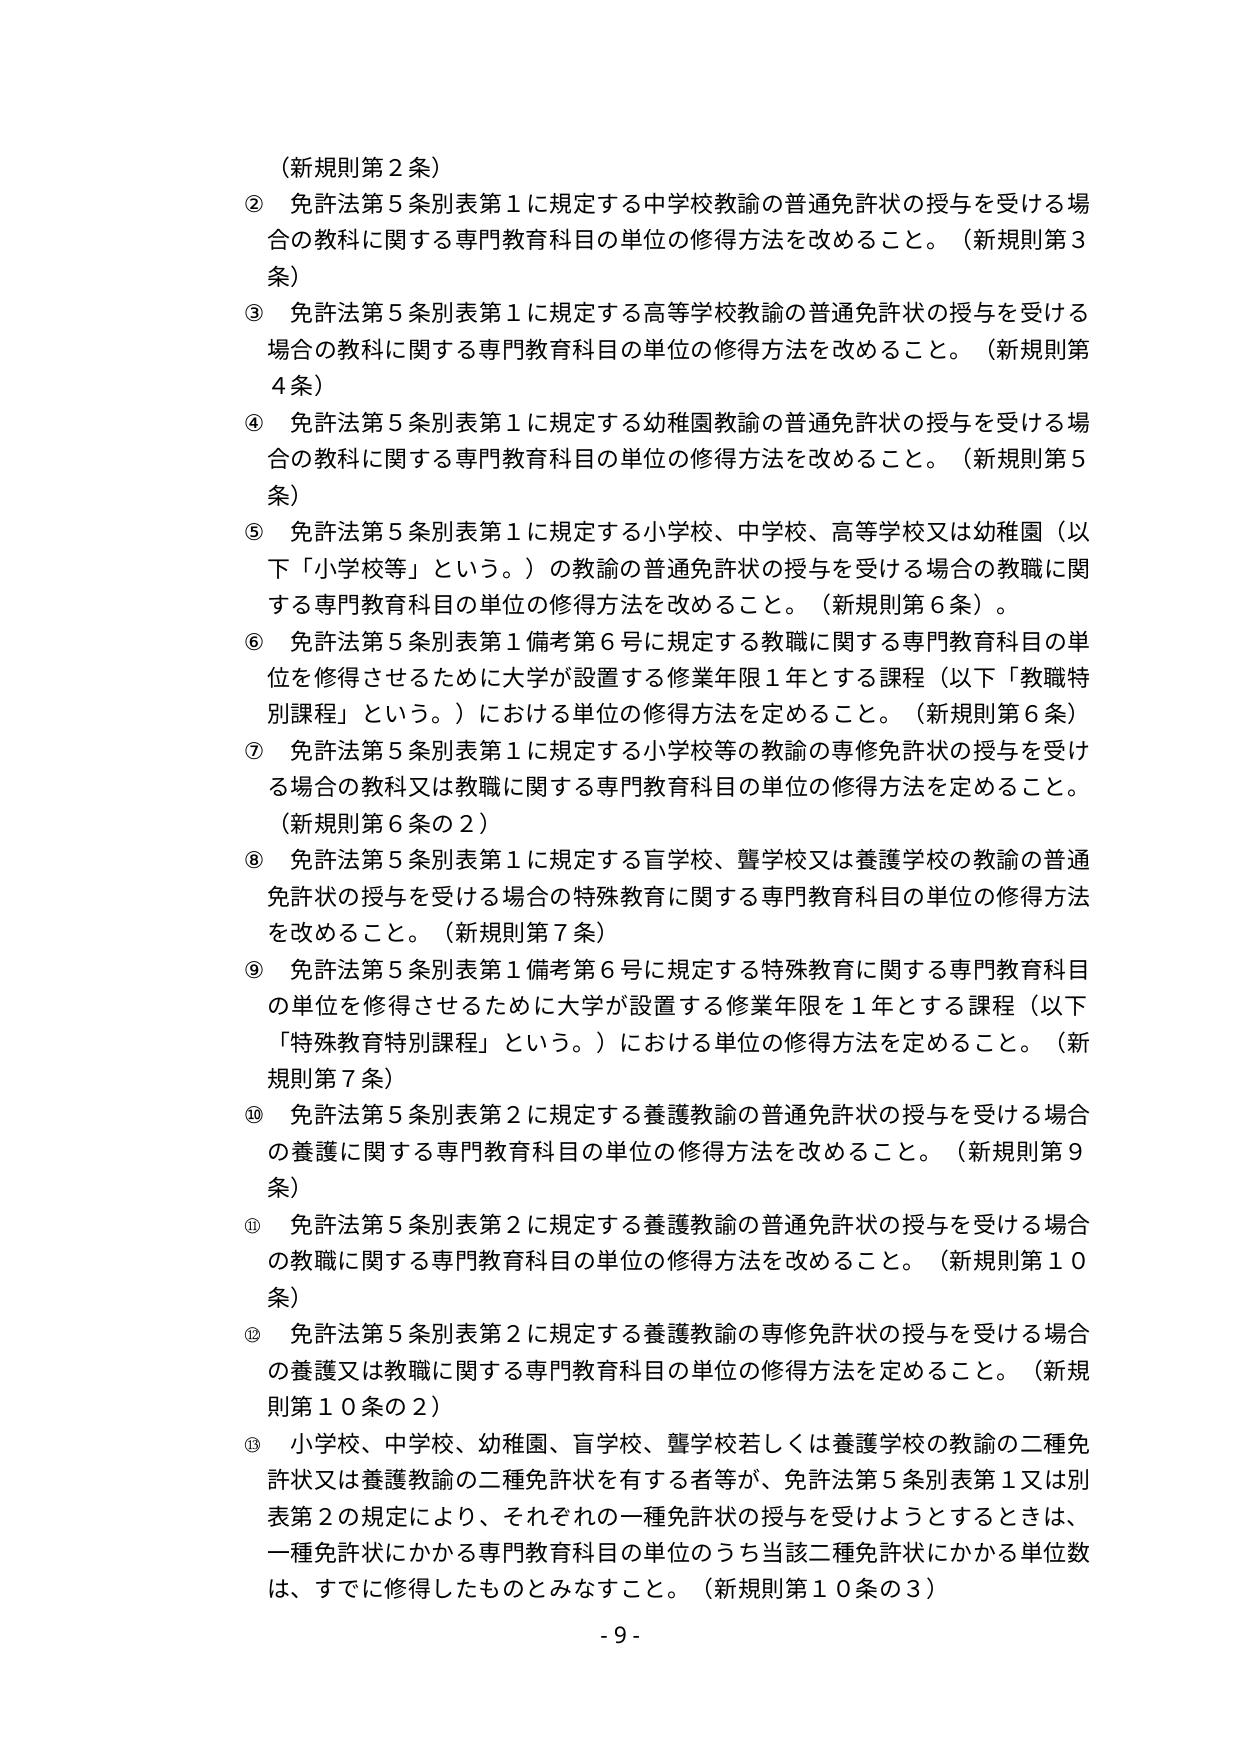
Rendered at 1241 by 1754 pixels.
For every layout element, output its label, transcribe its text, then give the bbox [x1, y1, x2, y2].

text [226, 148, 1091, 184]
text ⑪ 免許法第５条別表第２に規定する養護教諭の普通免許状の授与を受ける場合の教職に関する専門教育科目の単位の修得方法を改めること。（新規則第１０条） [226, 1205, 1091, 1314]
text ⑧ 免許法第５条別表第１に規定する盲学校、聾学校又は養護学校の教諭の普通免許状の授与を受ける場合の特殊教育に関する専門教育科目の単位の修得方法を改めること。（新規則第７条） [226, 841, 1091, 950]
text ⑩ 免許法第５条別表第２に規定する養護教諭の普通免許状の授与を受ける場合の養護に関する専門教育科目の単位の修得方法を改めること。（新規則第９条） [226, 1096, 1091, 1205]
text ⑬ 小学校、中学校、幼稚園、盲学校、聾学校若しくは養護学校の教諭の二種免許状又は養護教諭の二種免許状を有する者等が、免許法第５条別表第１又は別表第２の規定により、それぞれの一種免許状の授与を受けようとするときは、一種免許状にかかる専門教育科目の単位のうち当該二種免許状にかかる単位数は、すでに修得したものとみなすこと。（新規則第１０条の３） [226, 1424, 1091, 1606]
text ⑦ 免許法第５条別表第１に規定する小学校等の教諭の専修免許状の授与を受ける場合の教科又は教職に関する専門教育科目の単位の修得方法を定めること。（新規則第６条の２） [226, 731, 1091, 841]
text ③ 免許法第５条別表第１に規定する高等学校教諭の普通免許状の授与を受ける場合の教科に関する専門教育科目の単位の修得方法を改めること。（新規則第４条） [226, 294, 1091, 403]
text ⑫ 免許法第５条別表第２に規定する養護教諭の専修免許状の授与を受ける場合の養護又は教職に関する専門教育科目の単位の修得方法を定めること。（新規則第１０条の２） [226, 1314, 1091, 1424]
text ⑤ 免許法第５条別表第１に規定する小学校、中学校、高等学校又は幼稚園（以下「小学校等」という。）の教諭の普通免許状の授与を受ける場合の教職に関する専門教育科目の単位の修得方法を改めること。（新規則第６条）。 [226, 512, 1091, 622]
text ④ 免許法第５条別表第１に規定する幼稚園教諭の普通免許状の授与を受ける場合の教科に関する専門教育科目の単位の修得方法を改めること。（新規則第５条） [226, 403, 1091, 512]
text ② 免許法第５条別表第１に規定する中学校教諭の普通免許状の授与を受ける場合の教科に関する専門教育科目の単位の修得方法を改めること。（新規則第３条） [226, 184, 1091, 294]
text ⑥ 免許法第５条別表第１備考第６号に規定する教職に関する専門教育科目の単位を修得させるために大学が設置する修業年限１年とする課程（以下「教職特別課程」という。）における単位の修得方法を定めること。（新規則第６条） [226, 622, 1091, 731]
text ⑨ 免許法第５条別表第１備考第６号に規定する特殊教育に関する専門教育科目の単位を修得させるために大学が設置する修業年限を１年とする課程（以下「特殊教育特別課程」という。）における単位の修得方法を定めること。（新規則第７条） [226, 950, 1091, 1096]
